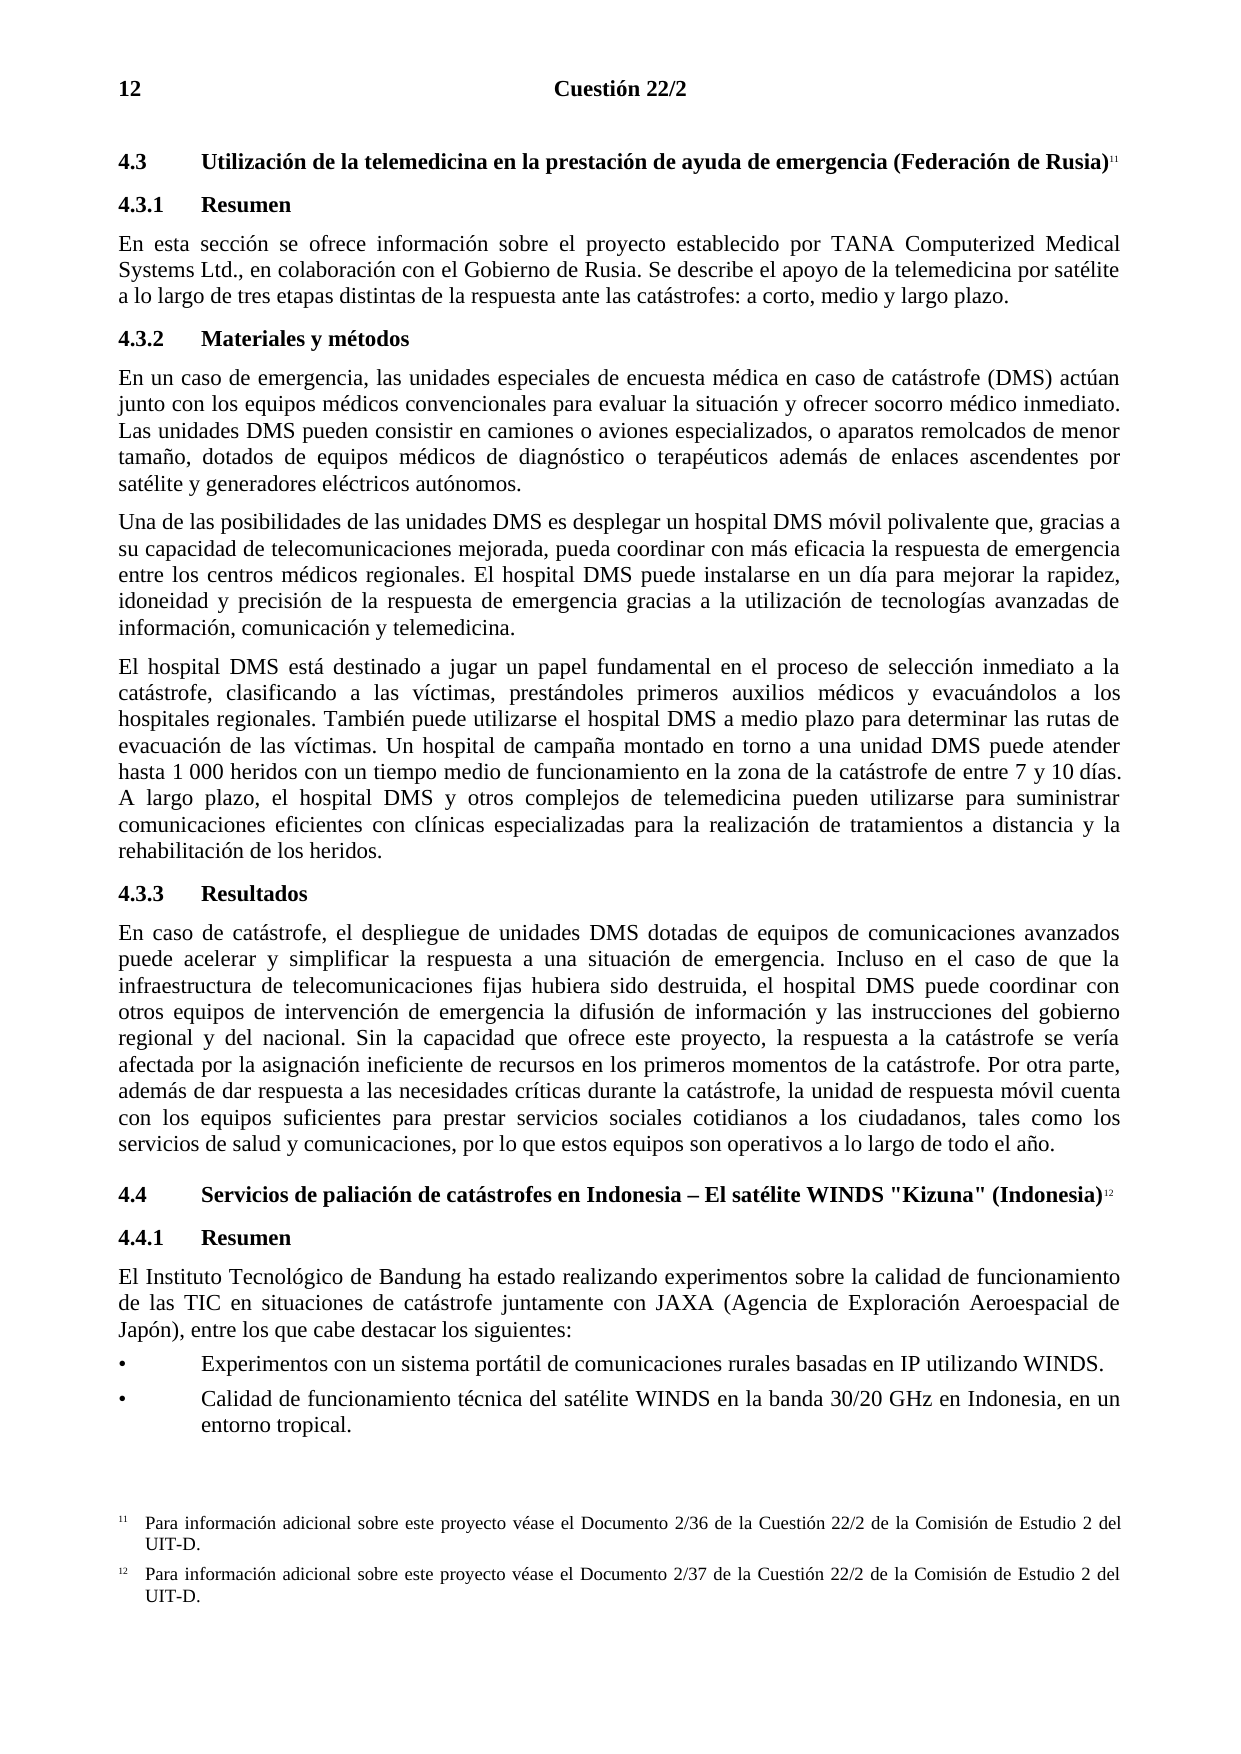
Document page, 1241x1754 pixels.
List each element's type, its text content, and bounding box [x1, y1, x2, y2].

text Una de las posibilidades de las unidades DMS es desplegar un hospital DMS móvil polivalente que, gracias a su capacidad de telecomunicaciones mejorada, pueda coordinar con más eficacia la respuesta de emergencia entre los centros médicos regionales. El hospital DMS puede instalarse en un día para mejorar la rapidez, idoneidad y precisión de la respuesta de emergencia gracias a la utilización de tecnologías avanzadas de información, comunicación y telemedicina. [118, 508, 1122, 640]
text En un caso de emergencia, las unidades especiales de encuesta médica en caso de catástrofe (DMS) actúan junto con los equipos médicos convencionales para evaluar la situación y ofrecer socorro médico inmediato. Las unidades DMS pueden consistir en camiones o aviones especializados, o aparatos remolcados de menor tamaño, dotados de equipos médicos de diagnóstico o terapéuticos además de enlaces ascendentes por satélite y generadores eléctricos autónomos. [118, 364, 1122, 496]
subtitle 4.4 Servicios de paliación de catástrofes en Indonesia – El satélite WINDS "Kizuna" (Indonesia) [118, 1181, 1122, 1208]
text En esta sección se ofrece información sobre el proyecto establecido por TANA Computerized Medical Systems Ltd., en colaboración con el Gobierno de Rusia. Se describe el apoyo de la telemedicina por satélite a lo largo de tres etapas distintas de la respuesta ante las catástrofes: a corto, medio y largo plazo. [118, 229, 1122, 309]
text • Calidad de funcionamiento técnica del satélite WINDS en la banda 30/20 GHz en Indonesia, en un entorno tropical. [118, 1385, 1122, 1438]
text • Experimentos con un sistema portátil de comunicaciones rurales basadas en IP utilizando WINDS. [118, 1351, 1122, 1377]
text En caso de catástrofe, el despliegue de unidades DMS dotadas de equipos de comunicaciones avanzados puede acelerar y simplificar la respuesta a una situación de emergencia. Incluso en el caso de que la infraestructura de telecomunicaciones fijas hubiera sido destruida, el hospital DMS puede coordinar con otros equipos de intervención de emergencia la difusión de información y las instrucciones del gobierno regional y del nacional. Sin la capacidad que ofrece este proyecto, la respuesta a la catástrofe se vería afectada por la asignación ineficiente de recursos en los primeros momentos de la catástrofe. Por otra parte, además de dar respuesta a las necesidades críticas durante la catástrofe, la unidad de respuesta móvil cuenta con los equipos suficientes para prestar servicios sociales cotidianos a los ciudadanos, tales como los servicios de salud y comunicaciones, por lo que estos equipos son operativos a lo largo de todo el año. [118, 919, 1122, 1156]
subtitle 4.3.1 Resumen [118, 191, 1122, 217]
subtitle 4.3.2 Materiales y métodos [118, 325, 1122, 352]
text El Instituto Tecnológico de Bandung ha estado realizando experimentos sobre la calidad de funcionamiento de las TIC en situaciones de catástrofe juntamente con JAXA (Agencia de Exploración Aeroespacial de Japón), entre los que cabe destacar los siguientes: [118, 1263, 1122, 1342]
subtitle 4.4.1 Resumen [118, 1224, 1122, 1251]
subtitle 4.3 Utilización de la telemedicina en la prestación de ayuda de emergencia (Federación de Rusia) [118, 148, 1122, 174]
text El hospital DMS está destinado a jugar un papel fundamental en el proceso de selección inmediato a la catástrofe, clasificando a las víctimas, prestándoles primeros auxilios médicos y evacuándolos a los hospitales regionales. También puede utilizarse el hospital DMS a medio plazo para determinar las rutas de evacuación de las víctimas. Un hospital de campaña montado en torno a una unidad DMS puede atender hasta 1 000 heridos con un tiempo medio de funcionamiento en la zona de la catástrofe de entre 7 y 10 días. A largo plazo, el hospital DMS y otros complejos de telemedicina pueden utilizarse para suministrar comunicaciones eficientes con clínicas especializadas para la realización de tratamientos a distancia y la rehabilitación de los heridos. [118, 653, 1122, 863]
subtitle 4.3.3 Resultados [118, 880, 1122, 907]
